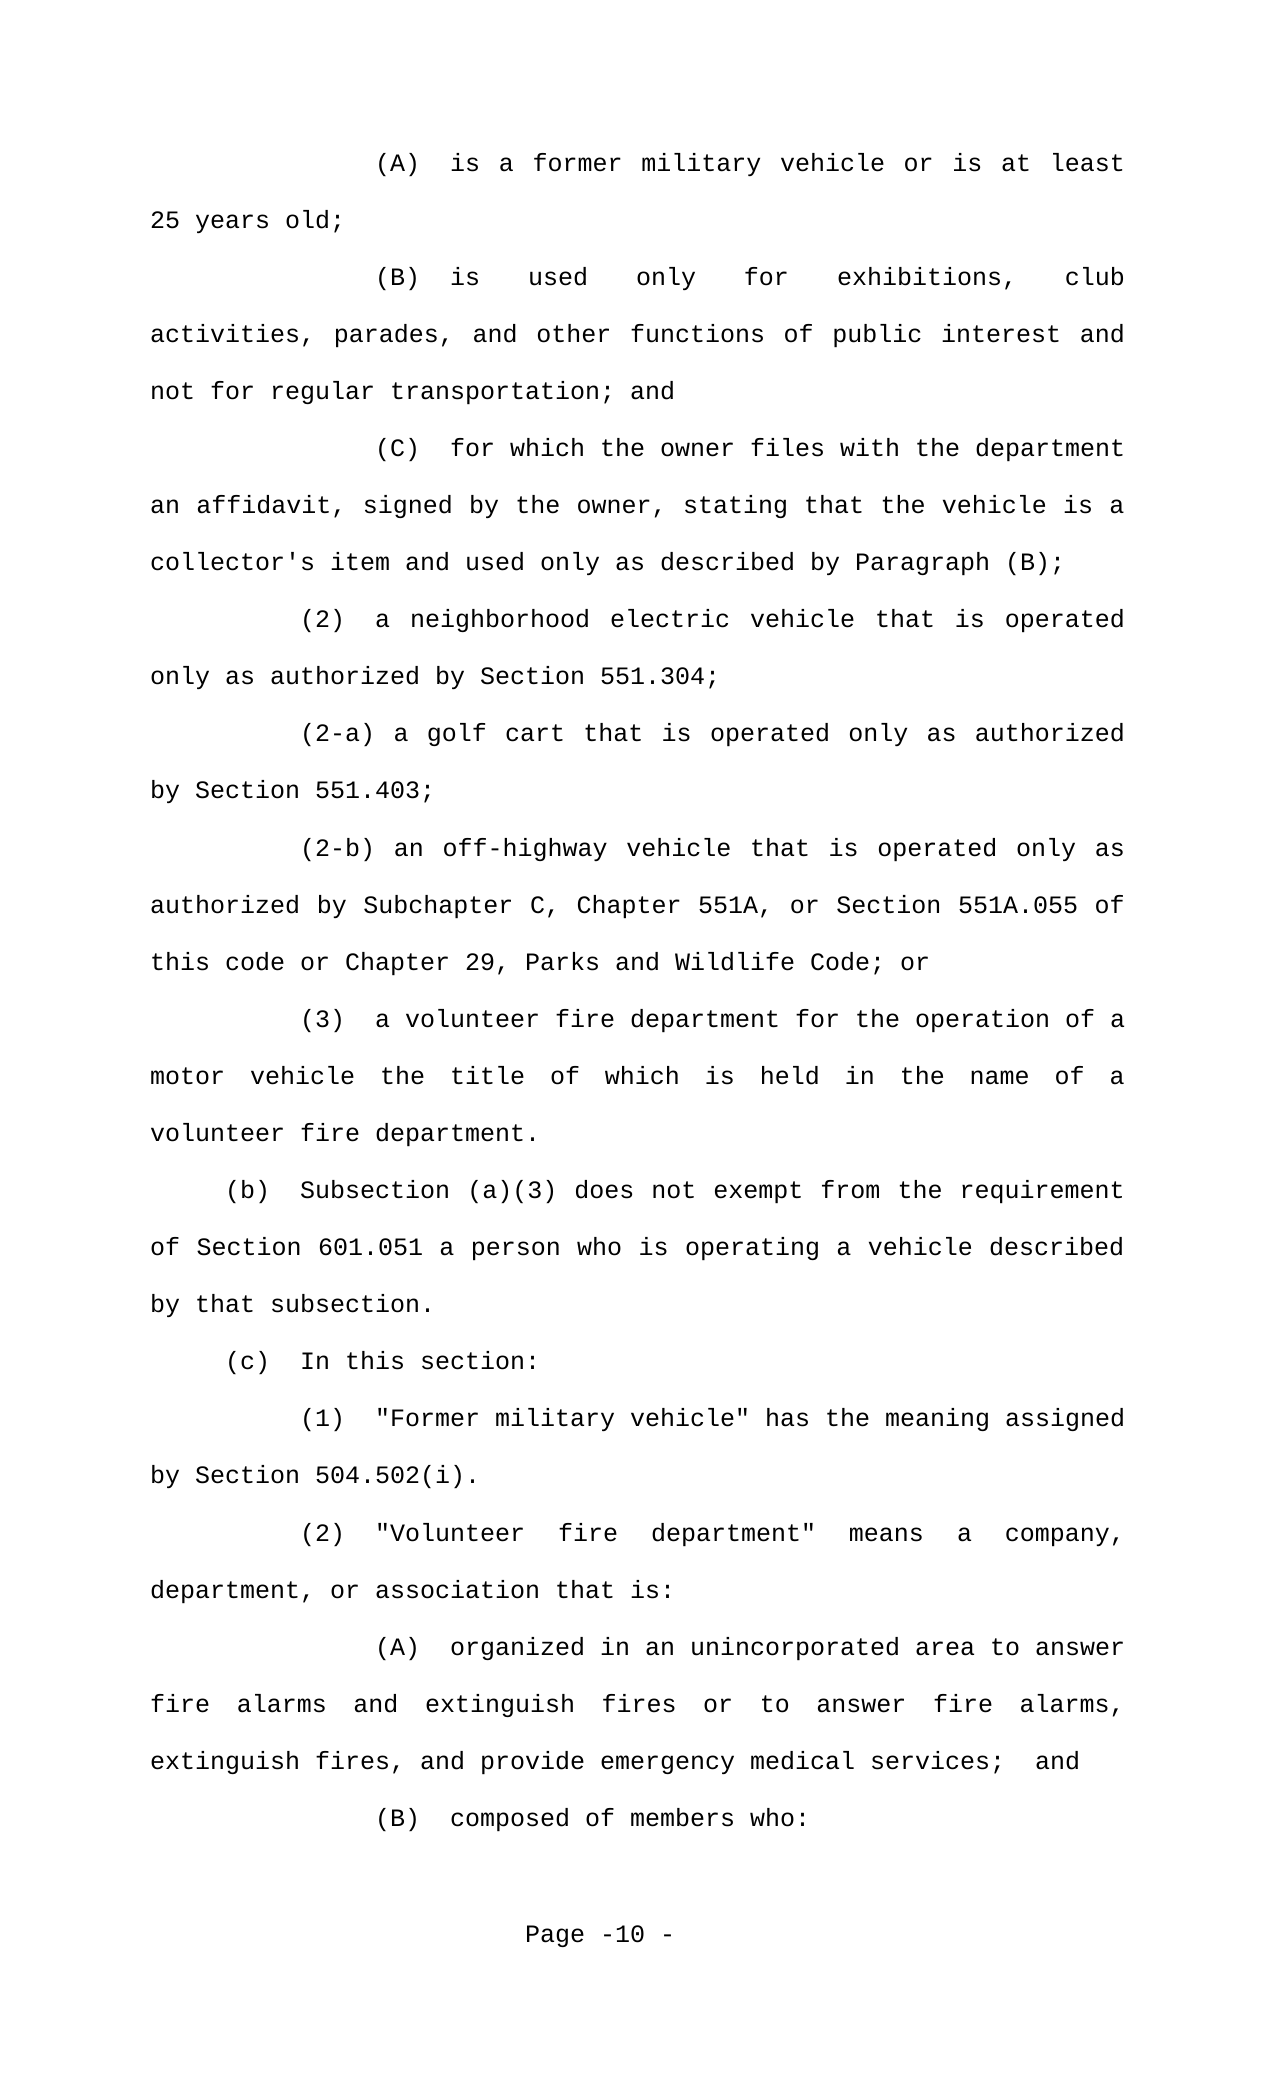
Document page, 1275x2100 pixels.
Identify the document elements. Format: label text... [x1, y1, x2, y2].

text (A) organized in an unincorporated area to answer fire alarms and extinguish fires or to answer fire alarms, extinguish fires, and provide emergency medical services; and [150, 1634, 1125, 1777]
text (A) is a former military vehicle or is at least 25 years old; [150, 150, 1125, 236]
text (2-b) an off-highway vehicle that is operated only as authorized by Subchapter C, Chapter 551A, or Section 551A.055 of this code or Chapter 29, Parks and Wildlife Code; or [150, 835, 1125, 978]
text (B) is used only for exhibitions, club activities, parades, and other functions of public interest and not for regular transportation; and [150, 264, 1125, 407]
text (2) "Volunteer fire department" means a company, department, or association that is: [150, 1520, 1125, 1606]
text (B) composed of members who: [150, 1805, 1125, 1834]
text (2-a) a golf cart that is operated only as authorized by Section 551.403; [150, 721, 1125, 806]
text (3) a volunteer fire department for the operation of a motor vehicle the title of which is held in the name of a volunteer fire department. [150, 1006, 1125, 1149]
text (b) Subsection (a)(3) does not exempt from the requirement of Section 601.051 a person who is operating a vehicle described by that subsection. [150, 1177, 1125, 1320]
text (1) "Former military vehicle" has the meaning assigned by Section 504.502(i). [150, 1406, 1125, 1491]
text (c) In this section: [150, 1349, 1125, 1377]
text (2) a neighborhood electric vehicle that is operated only as authorized by Section 551.304; [150, 607, 1125, 692]
